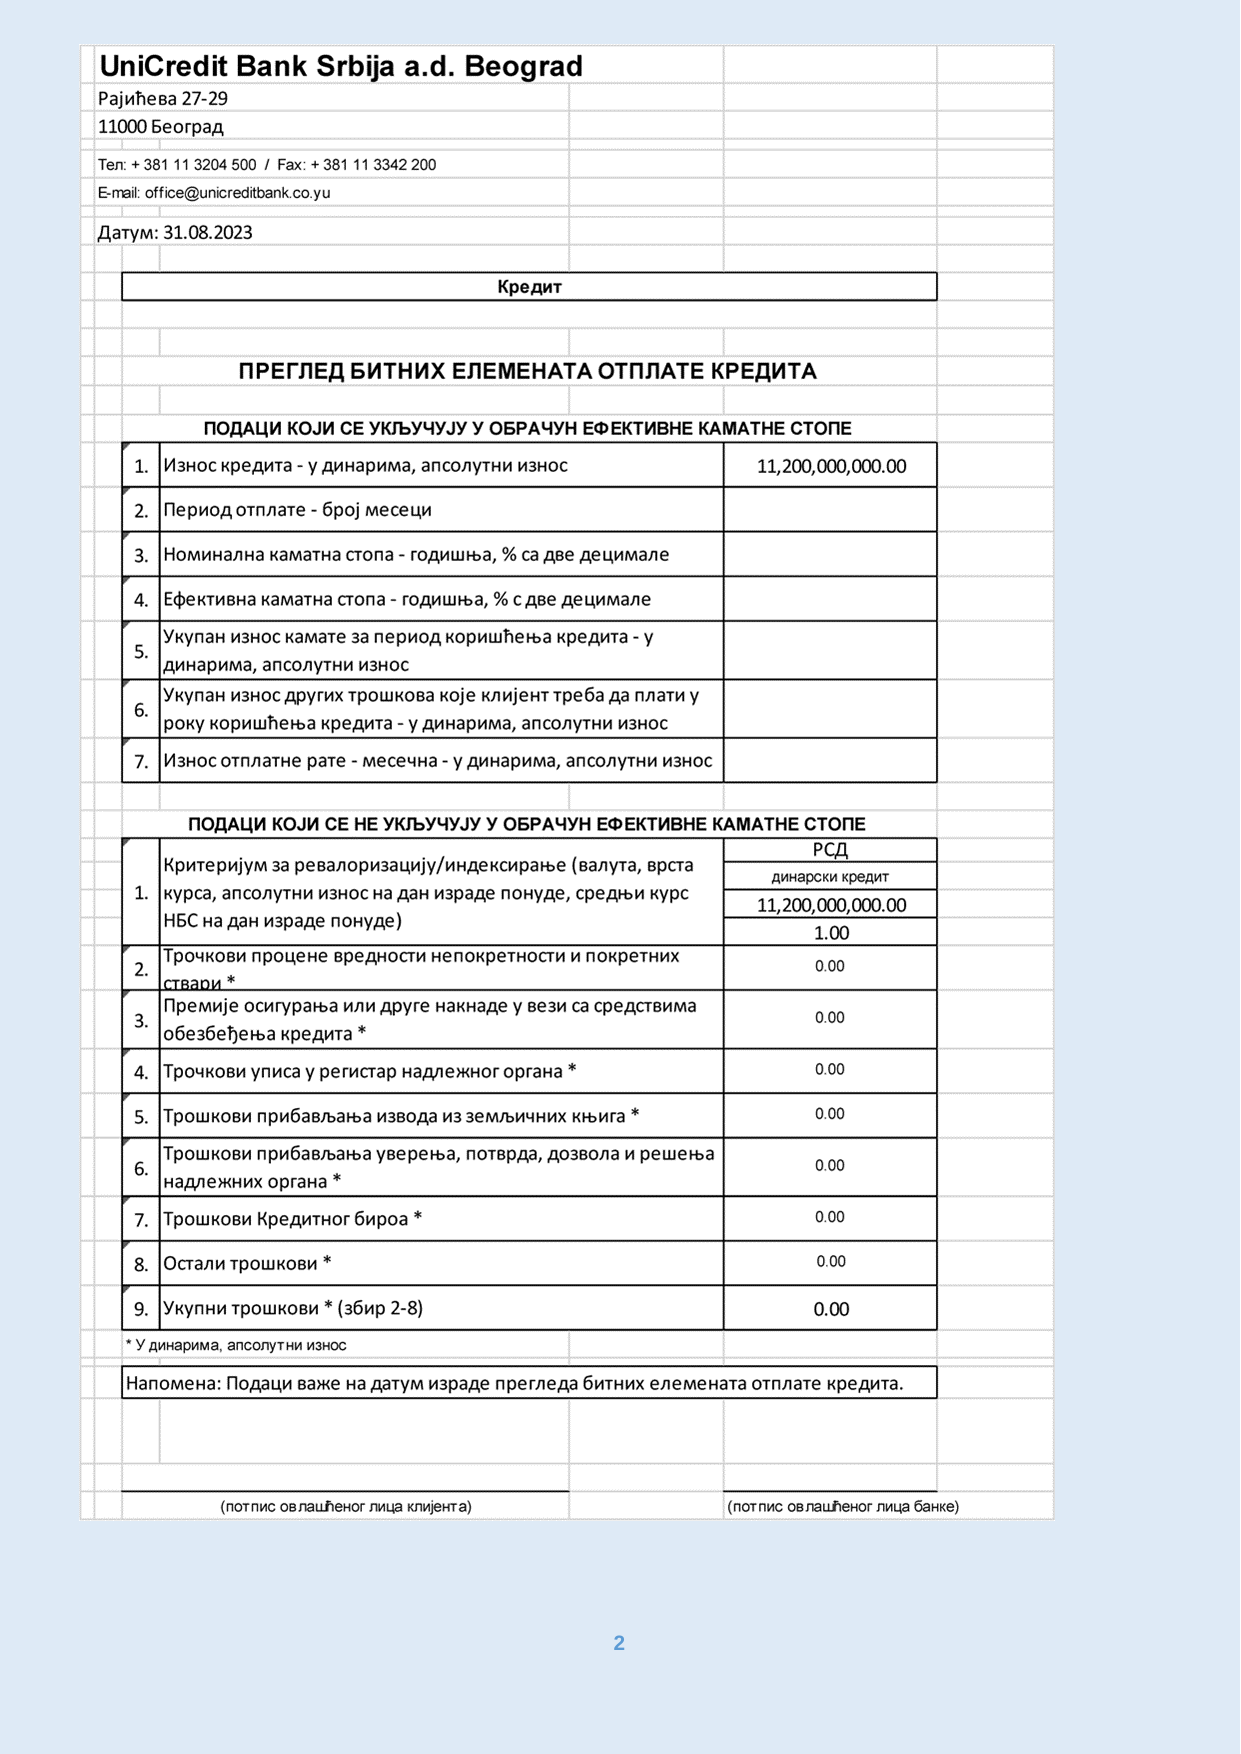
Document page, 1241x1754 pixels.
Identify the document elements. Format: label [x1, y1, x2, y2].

picture [79, 44, 1055, 1521]
